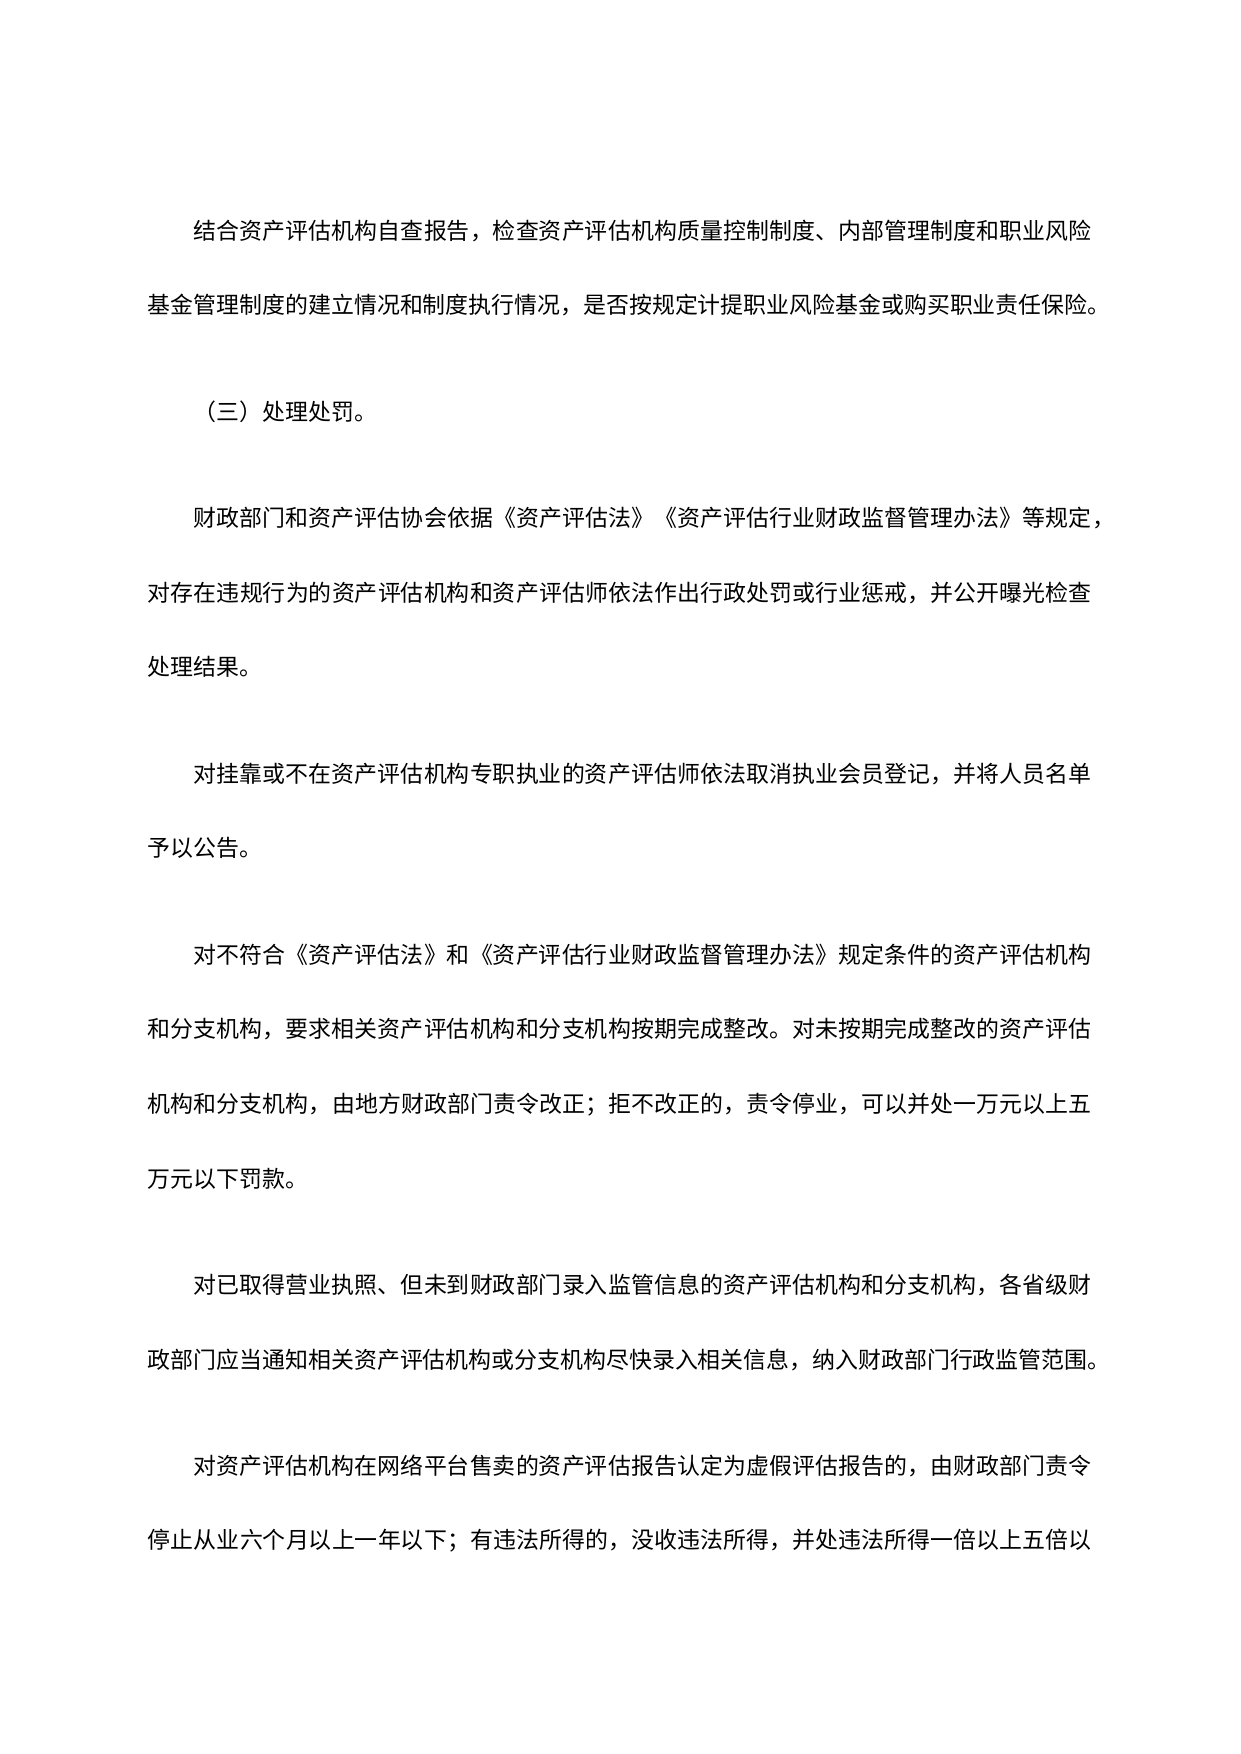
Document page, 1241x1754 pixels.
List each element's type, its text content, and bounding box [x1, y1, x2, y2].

text 财政部门和资产评估协会依据《资产评估法》《资产评估行业财政监督管理办法》等规定，对存在违规行为的资产评估机构和资产评估师依法作出行政处罚或行业惩戒，并公开曝光检查处理结果。 [148, 484, 1092, 698]
text 对不符合《资产评估法》和《资产评估行业财政监督管理办法》规定条件的资产评估机构和分支机构，要求相关资产评估机构和分支机构按期完成整改。对未按期完成整改的资产评估机构和分支机构，由地方财政部门责令改正；拒不改正的，责令停业，可以并处一万元以上五万元以下罚款。 [148, 921, 1092, 1210]
text 对已取得营业执照、但未到财政部门录入监管信息的资产评估机构和分支机构，各省级财政部门应当通知相关资产评估机构或分支机构尽快录入相关信息，纳入财政部门行政监管范围。 [148, 1251, 1092, 1391]
text 结合资产评估机构自查报告，检查资产评估机构质量控制制度、内部管理制度和职业风险基金管理制度的建立情况和制度执行情况，是否按规定计提职业风险基金或购买职业责任保险。 [148, 197, 1092, 337]
text （三）处理处罚。 [148, 378, 1092, 443]
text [148, 1432, 1092, 1572]
text 对挂靠或不在资产评估机构专职执业的资产评估师依法取消执业会员登记，并将人员名单予以公告。 [148, 740, 1092, 879]
